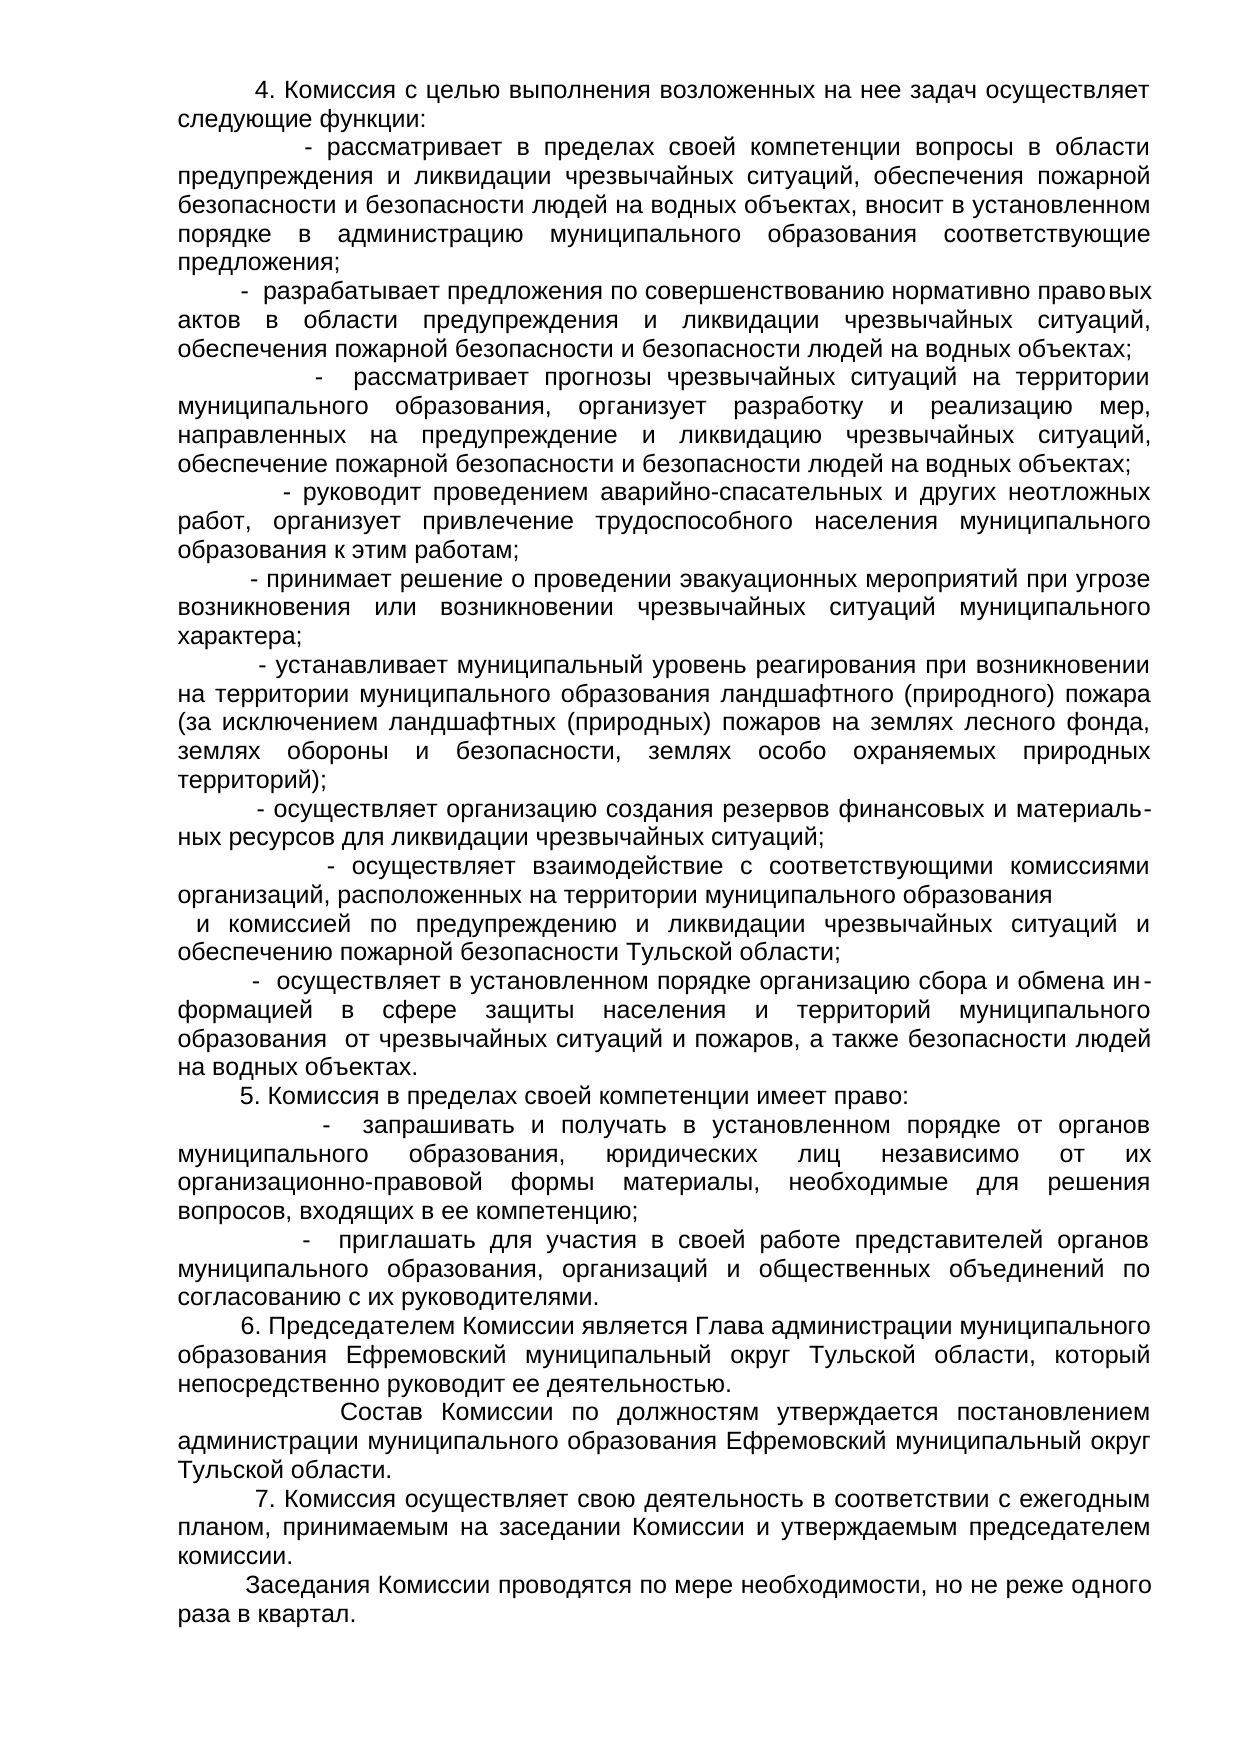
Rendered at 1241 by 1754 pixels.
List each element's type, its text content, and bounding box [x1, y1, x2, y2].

text - руководит проведением аварийно-спасательных и других неотложных работ, организует привлечение трудоспособного населения муниципального образования к этим работам; [177, 477, 1152, 564]
text - рассматривает в пределах своей компетенции вопросы в области предупреждения и ликвидации чрезвычайных ситуаций, обеспечения пожарной безопасности и безопасности людей на водных объектах, вносит в установленном порядке в администрацию муниципального образования соответствующие предложения; [177, 132, 1152, 276]
text - рассматривает прогнозы чрезвычайных ситуаций на территории муниципального образования, организует разработку и реализацию мер, направленных на предупреждение и ликвидацию чрезвычайных ситуаций, обеспечение пожарной безопасности и безопасности людей на водных объектах; [177, 362, 1152, 477]
text - осуществляет взаимодействие с соответствующими комиссиями организаций, расположенных на территории муниципального образования [177, 851, 1152, 909]
text - разрабатывает предложения по совершенствованию нормативно правовых актов в области предупреждения и ликвидации чрезвычайных ситуаций, обеспечения пожарной безопасности и безопасности людей на водных объектах; [177, 276, 1152, 362]
text 7. Комиссия осуществляет свою деятельность в соответствии с ежегодным планом, принимаемым на заседании Комиссии и утверждаемым председателем комиссии. [177, 1484, 1152, 1570]
text - приглашать для участия в своей работе представителей органов муниципального образования, организаций и общественных объединений по согласованию с их руководителями. [177, 1225, 1152, 1311]
text 5. Комиссия в пределах своей компетенции имеет право: [177, 1081, 1152, 1110]
text - принимает решение о проведении эвакуационных мероприятий при угрозе возникновения или возникновении чрезвычайных ситуаций муниципального характера; [177, 564, 1152, 650]
text 4. Комиссия с целью выполнения возложенных на нее задач осуществляет следующие функции: [177, 75, 1152, 132]
text Заседания Комиссии проводятся по мере необходимости, но не реже одного раза в квартал. [177, 1570, 1152, 1627]
text 6. Председателем Комиссии является Глава администрации муниципального образования Ефремовский муниципальный округ Тульской области, который непосредственно руководит ее деятельностью. [177, 1311, 1152, 1397]
text - устанавливает муниципальный уровень реагирования при возникновении на территории муниципального образования ландшафтного (природного) пожара (за исключением ландшафтных (природных) пожаров на землях лесного фонда, землях обороны и безопасности, землях особо охраняемых природных территорий); [177, 650, 1152, 794]
text - осуществляет в установленном порядке организацию сбора и обмена информацией в сфере защиты населения и территорий муниципального образования от чрезвычайных ситуаций и пожаров, а также безопасности людей на водных объектах. [177, 966, 1152, 1081]
text - запрашивать и получать в установленном порядке от органов муниципального образования, юридических лиц независимо от их организационно-правовой формы материалы, необходимые для решения вопросов, входящих в ее компетенцию; [177, 1110, 1152, 1225]
text Состав Комиссии по должностям утверждается постановлением администрации муниципального образования Ефремовский муниципальный округ Тульской области. [177, 1397, 1152, 1484]
text и комиссией по предупреждению и ликвидации чрезвычайных ситуаций и обеспечению пожарной безопасности Тульской области; [177, 909, 1152, 966]
text - осуществляет организацию создания резервов финансовых и материальных ресурсов для ликвидации чрезвычайных ситуаций; [177, 794, 1152, 851]
